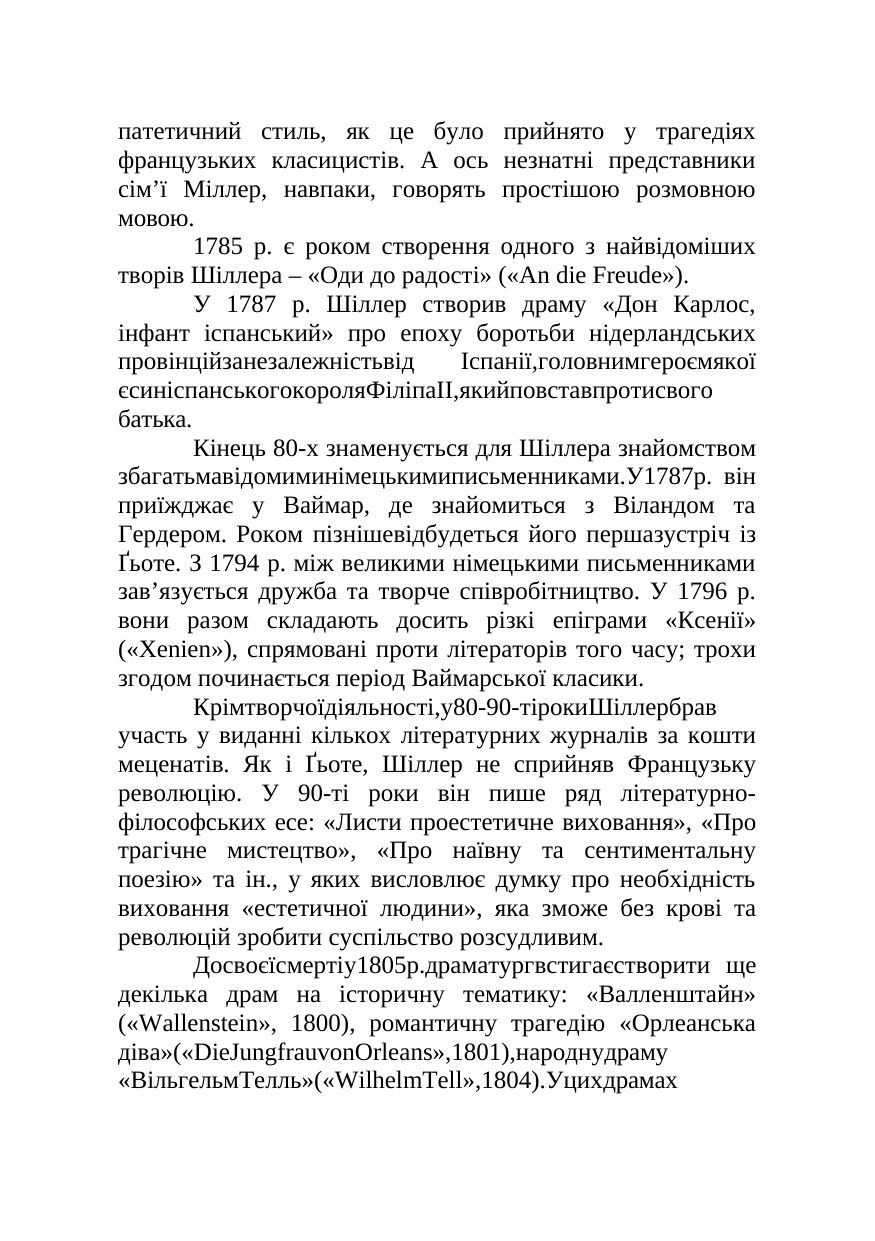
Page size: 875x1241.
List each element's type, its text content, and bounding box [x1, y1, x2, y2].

text У 1787 р. Шіллер створив драму «Дон Карлос, інфант іспанський» про епоху боротьби нідерландських провінційзанезалежністьвід Іспанії,головнимгероємякої єсиніспанськогокороляФіліпаII,якийповставпротисвого батька. [118, 289, 756, 433]
text «ВільгельмТелль»(«WilhelmTell»,1804).Уцихдрамах [118, 1065, 768, 1094]
text Кінець 80-х знаменується для Шіллера знайомством збагатьмавідомиминімецькимиписьменниками.У1787р. він приїжджає у Ваймар, де знайомиться з Віландом та Гердером. Роком пізнішевідбудеться його першазустріч із Ґьоте. З 1794 р. між великими німецькими письменниками зав’язується дружба та творче співробітництво. У 1796 р. вони разом складають досить різкі епіграми «Ксенії» («Xenien»), спрямовані проти літераторів того часу; трохи згодом починається період Ваймарської класики. [118, 433, 757, 691]
text Крімтворчоїдіяльності,у80-90-тірокиШіллербрав участь у виданні кількох літературних журналів за кошти меценатів. Як і Ґьоте, Шіллер не сприйняв Французьку революцію. У 90-ті роки він пише ряд літературно- філософських есе: «Листи проестетичне виховання», «Про трагічне мистецтво», «Про наївну та сентиментальну поезію» та ін., у яких висловлює думку про необхідність виховання «естетичної людини», яка зможе без крові та революцій зробити суспільство розсудливим. [118, 692, 757, 950]
text Досвоєїсмертіу1805р.драматургвстигаєстворити ще декілька драм на історичну тематику: «Валленштайн» («Wallenstein», 1800), романтичну трагедію «Орлеанська діва»(«DieJungfrauvonOrleans»,1801),народнудраму [118, 950, 757, 1065]
text 1785 р. є роком створення одного з найвідоміших творів Шіллера – «Оди до радості» («An die Freude»). [118, 231, 756, 289]
text патетичний стиль, як це було прийнято у трагедіях французьких класицистів. А ось незнатні представники сім’ї Міллер, навпаки, говорять простішою розмовною мовою. [118, 116, 756, 231]
